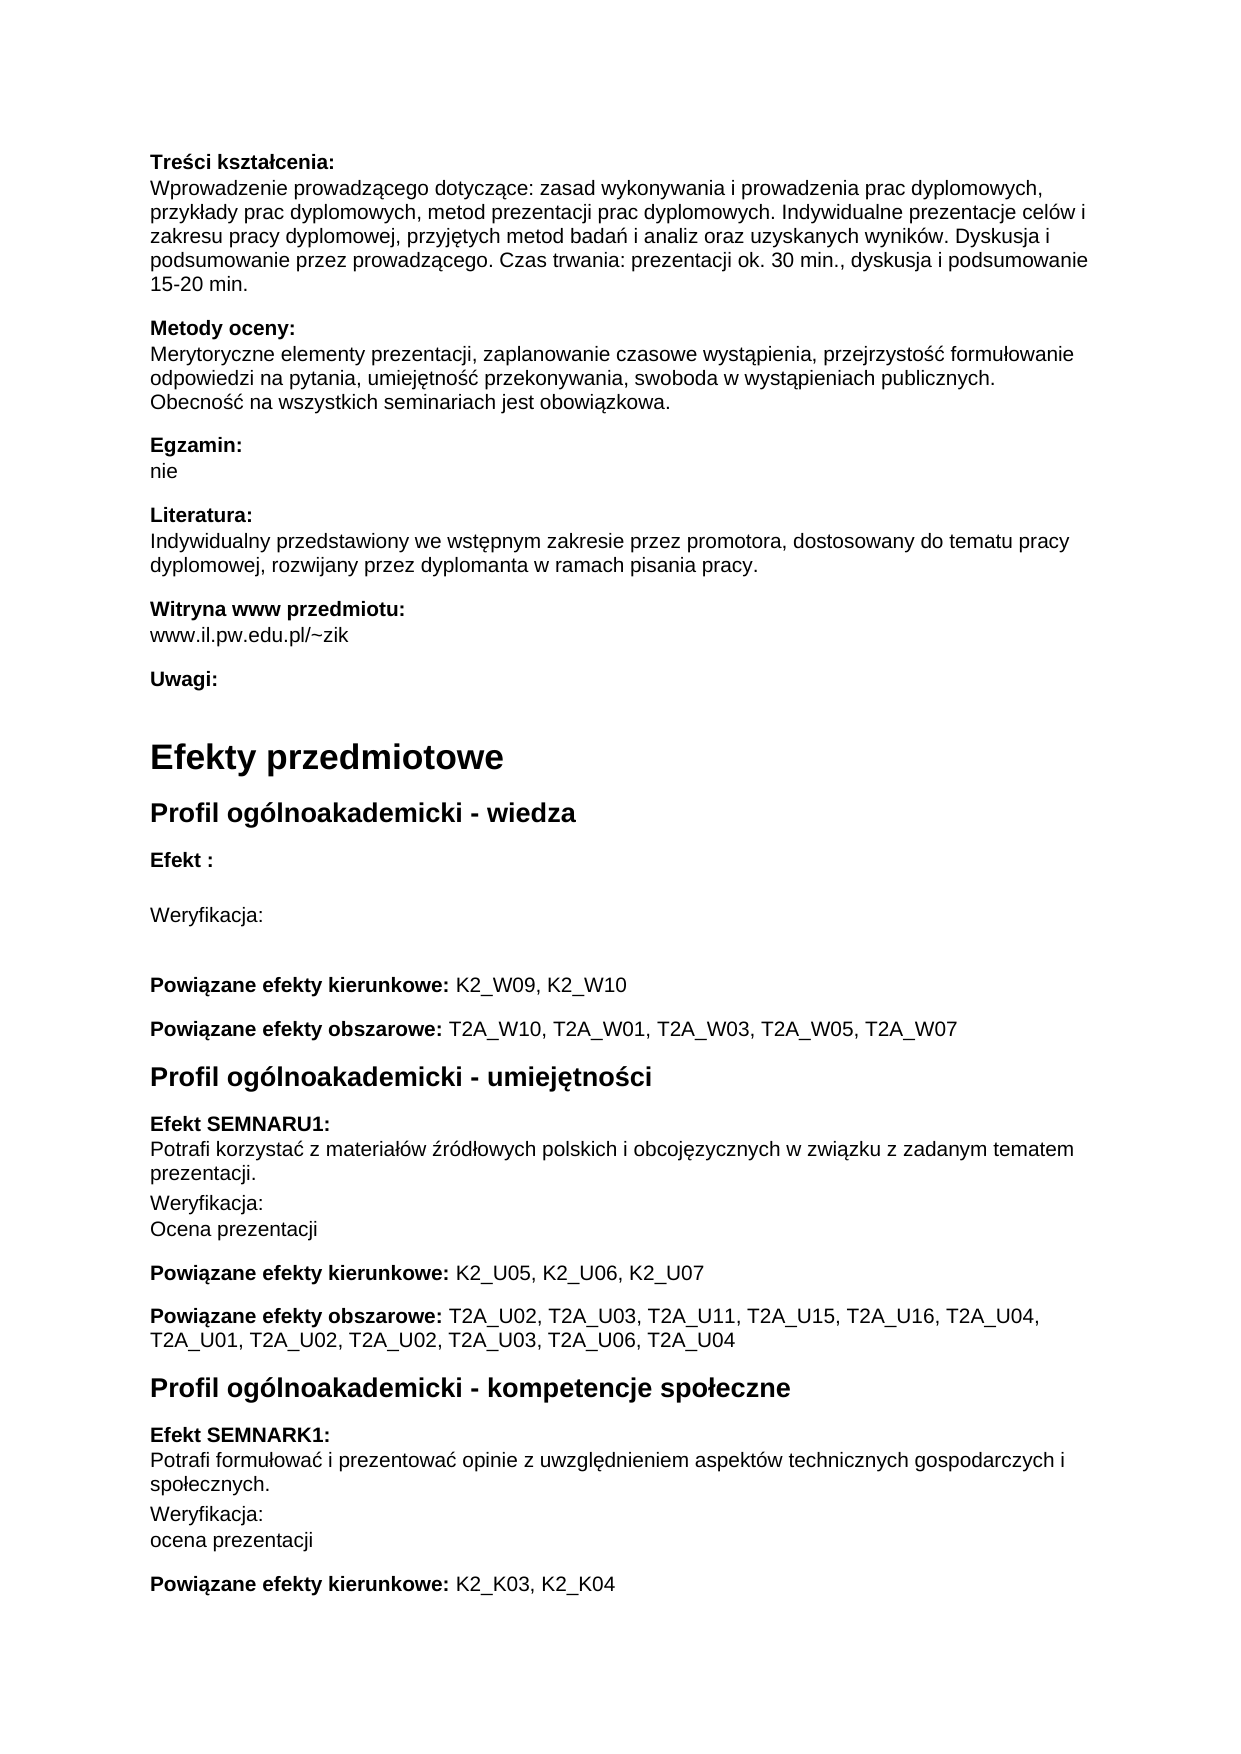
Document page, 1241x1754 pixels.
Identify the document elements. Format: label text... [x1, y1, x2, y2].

subtitle Profil ogólnoakademicki - kompetencje społeczne [150, 1372, 1090, 1403]
text Weryfikacja: [150, 1191, 1090, 1215]
text Witryna www przedmiotu: [150, 597, 1090, 621]
text Efekt : [150, 848, 1090, 872]
subtitle Profil ogólnoakademicki - umiejętności [150, 1061, 1090, 1092]
text Uwagi: [150, 667, 1090, 691]
subtitle Profil ogólnoakademicki - wiedza [150, 797, 1090, 828]
text Literatura: [150, 503, 1090, 527]
text Efekt SEMNARK1: [150, 1423, 1090, 1447]
text Wprowadzenie prowadzącego dotyczące: zasad wykonywania i prowadzenia prac dyplomowych, przykłady prac dyplomowych, metod prezentacji prac dyplomowych. Indywidualne prezentacje celów i zakresu pracy dyplomowej, przyjętych metod badań i analiz oraz uzyskanych wyników. Dyskusja i podsumowanie przez prowadzącego. Czas trwania: prezentacji ok. 30 min., dyskusja i podsumowanie 15-20 min. [150, 176, 1090, 296]
text Indywidualny przedstawiony we wstępnym zakresie przez promotora, dostosowany do tematu pracy dyplomowej, rozwijany przez dyplomanta w ramach pisania pracy. [150, 529, 1090, 577]
text Powiązane efekty kierunkowe: K2_W09, K2_W10 [150, 973, 1090, 997]
text Efekt SEMNARU1: [150, 1112, 1090, 1136]
text Potrafi formułować i prezentować opinie z uwzględnieniem aspektów technicznych gospodarczych i społecznych. [150, 1448, 1090, 1496]
text Egzamin: [150, 433, 1090, 457]
text www.il.pw.edu.pl/~zik [150, 623, 1090, 647]
text Powiązane efekty obszarowe: T2A_W10, T2A_W01, T2A_W03, T2A_W05, T2A_W07 [150, 1017, 1090, 1041]
text Ocena prezentacji [150, 1217, 1090, 1241]
text Merytoryczne elementy prezentacji, zaplanowanie czasowe wystąpienia, przejrzystość formułowanie odpowiedzi na pytania, umiejętność przekonywania, swoboda w wystąpieniach publicznych. Obecność na wszystkich seminariach jest obowiązkowa. [150, 342, 1090, 413]
text nie [150, 459, 1090, 483]
text Powiązane efekty obszarowe: T2A_U02, T2A_U03, T2A_U11, T2A_U15, T2A_U16, T2A_U04, T2A_U01, T2A_U02, T2A_U02, T2A_U03, T2A_U06, T2A_U04 [150, 1304, 1090, 1352]
text ocena prezentacji [150, 1528, 1090, 1552]
text Potrafi korzystać z materiałów źródłowych polskich i obcojęzycznych w związku z zadanym tematem prezentacji. [150, 1137, 1090, 1184]
text Powiązane efekty kierunkowe: K2_U05, K2_U06, K2_U07 [150, 1261, 1090, 1284]
subtitle Efekty przedmiotowe [150, 736, 1090, 777]
text Weryfikacja: [150, 903, 1090, 927]
text Metody oceny: [150, 316, 1090, 339]
text Treści kształcenia: [150, 150, 1090, 174]
text Powiązane efekty kierunkowe: K2_K03, K2_K04 [150, 1572, 1090, 1596]
text Weryfikacja: [150, 1502, 1090, 1526]
